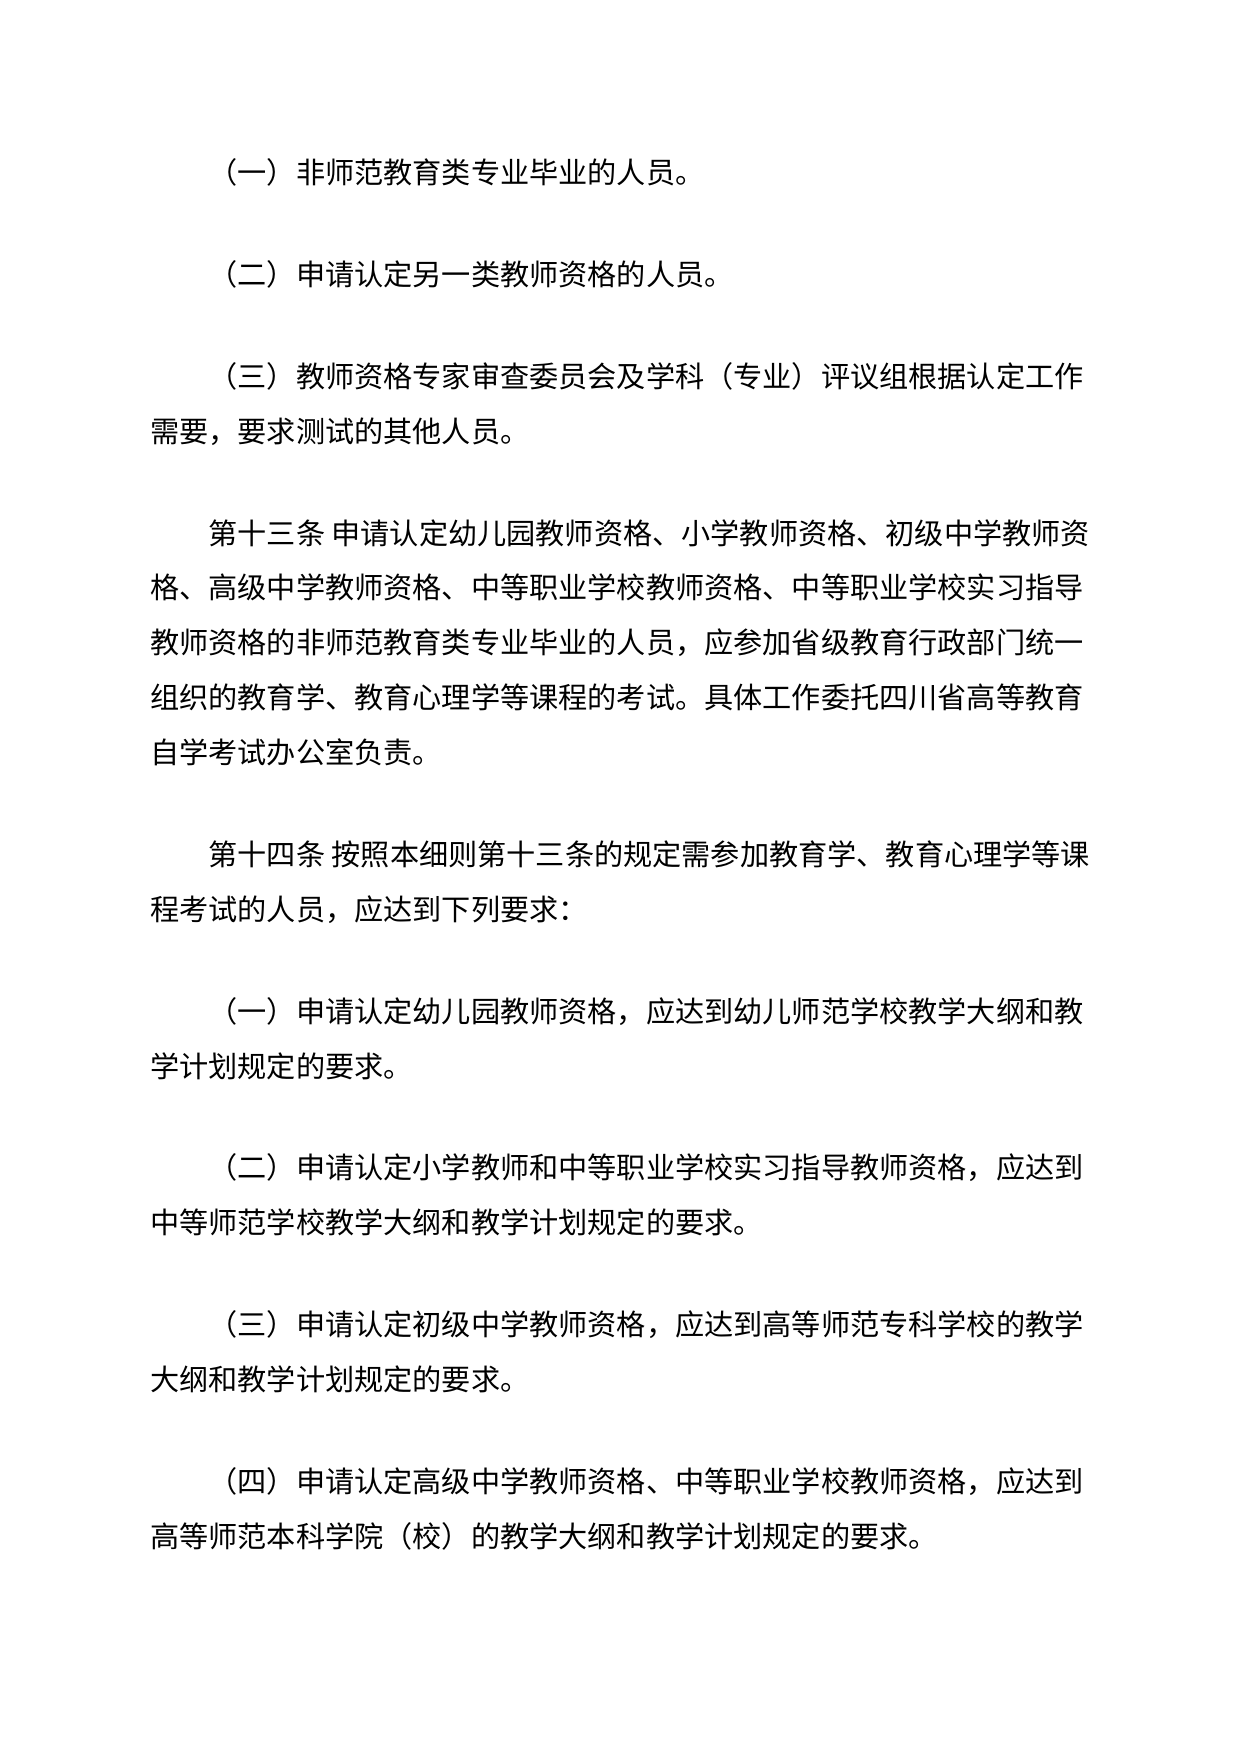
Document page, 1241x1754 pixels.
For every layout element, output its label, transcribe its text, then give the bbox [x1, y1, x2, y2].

text 第十三条 申请认定幼儿园教师资格、小学教师资格、初级中学教师资格、高级中学教师资格、中等职业学校教师资格、中等职业学校实习指导教师资格的非师范教育类专业毕业的人员，应参加省级教育行政部门统一组织的教育学、教育心理学等课程的考试。具体工作委托四川省高等教育自学考试办公室负责。 [150, 510, 1090, 772]
text （三）教师资格专家审查委员会及学科（专业）评议组根据认定工作需要，要求测试的其他人员。 [150, 353, 1090, 451]
text （二）申请认定另一类教师资格的人员。 [150, 252, 1090, 294]
text （三）申请认定初级中学教师资格，应达到高等师范专科学校的教学大纲和教学计划规定的要求。 [150, 1302, 1090, 1399]
text 第十四条 按照本细则第十三条的规定需参加教育学、教育心理学等课程考试的人员，应达到下列要求： [150, 832, 1090, 929]
text （四）申请认定高级中学教师资格、中等职业学校教师资格，应达到高等师范本科学院（校）的教学大纲和教学计划规定的要求。 [150, 1458, 1090, 1555]
text （一）非师范教育类专业毕业的人员。 [150, 150, 1090, 192]
text （一）申请认定幼儿园教师资格，应达到幼儿师范学校教学大纲和教学计划规定的要求。 [150, 988, 1090, 1085]
text （二）申请认定小学教师和中等职业学校实习指导教师资格，应达到中等师范学校教学大纲和教学计划规定的要求。 [150, 1145, 1090, 1242]
